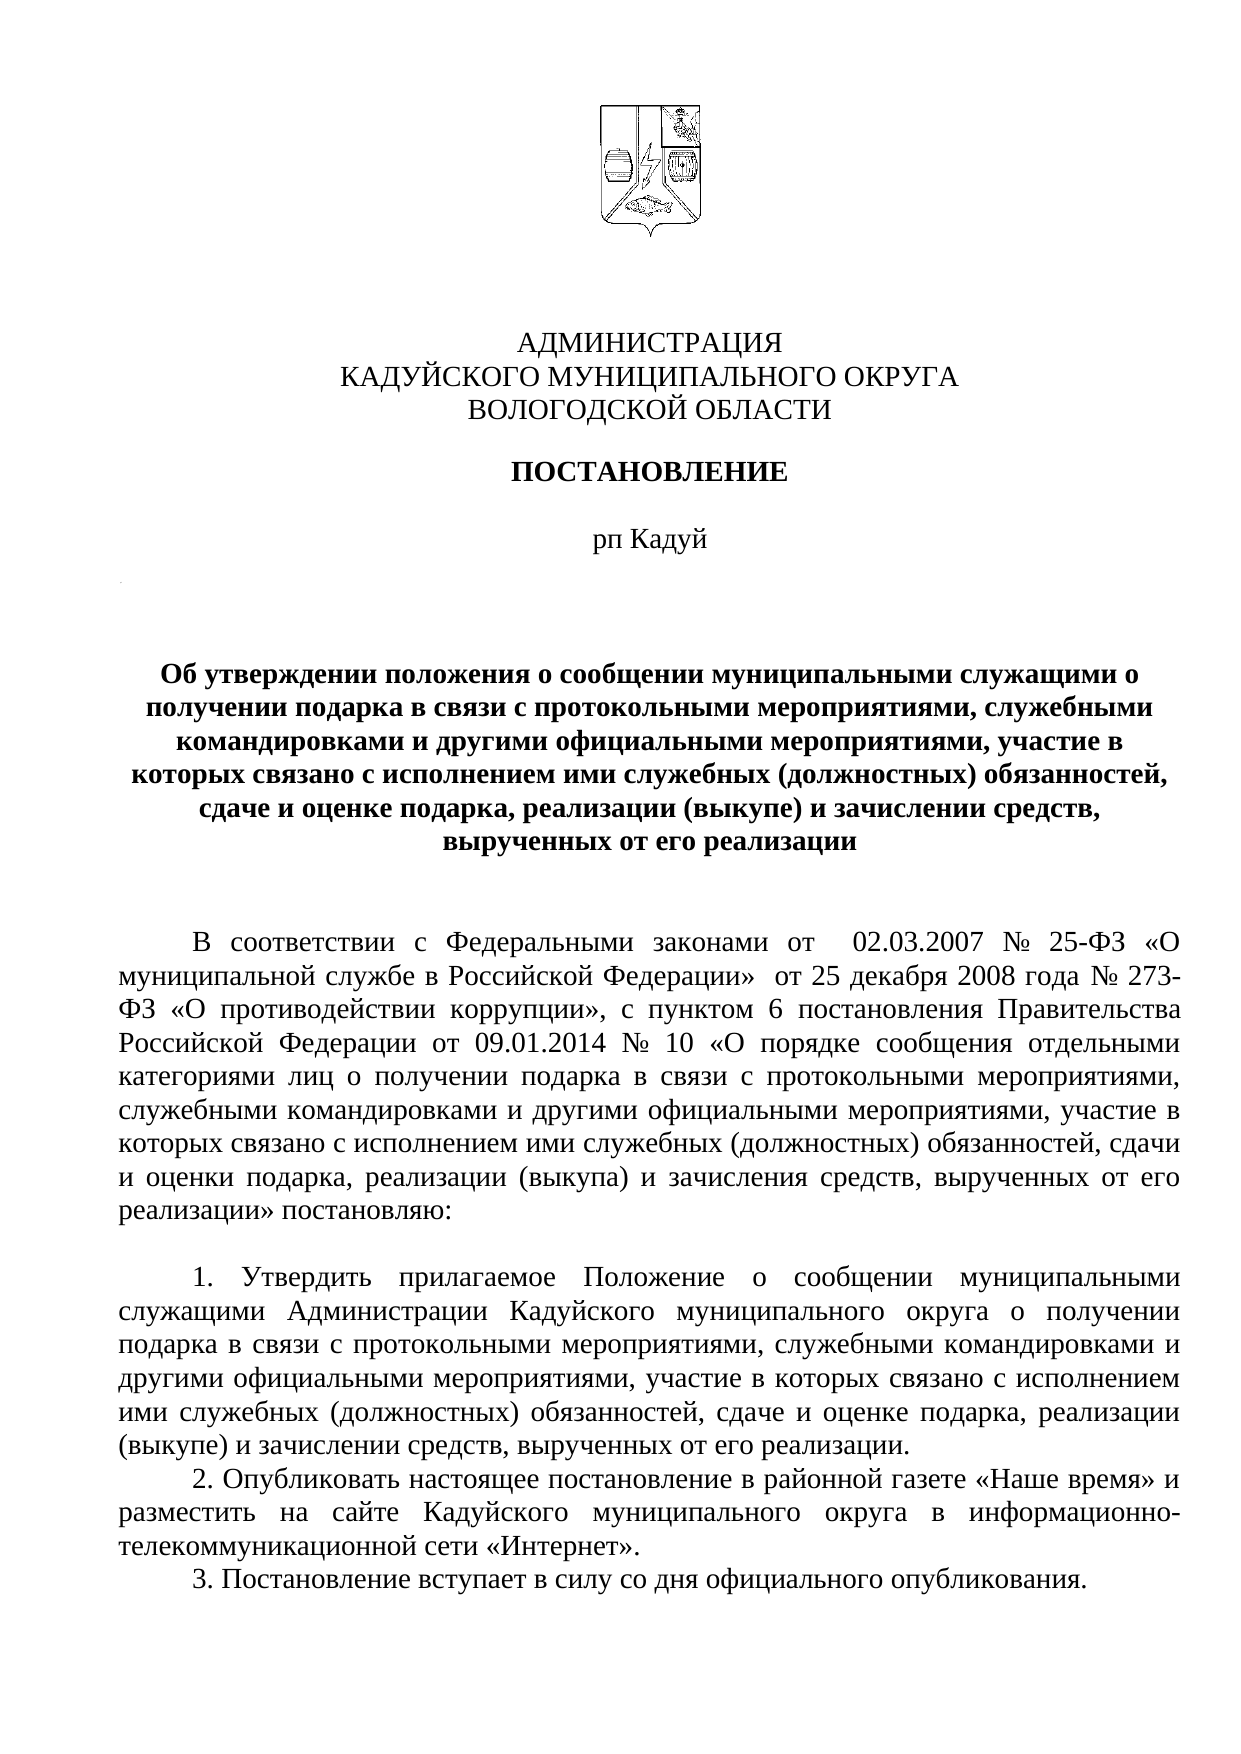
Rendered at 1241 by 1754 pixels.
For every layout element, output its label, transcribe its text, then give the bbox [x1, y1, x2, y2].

text ПОСТАНОВЛЕНИЕ [118, 454, 1181, 488]
title Об утверждении положения о сообщении муниципальными служащими о получении подарка в связи с протокольными мероприятиями, служебными командировками и другими официальными мероприятиями, участие в которых связано с исполнением ими служебных (должностных) обязанностей, сдаче и оценке подарка, реализации (выкупе) и зачислении средств, вырученных от его реализации [118, 656, 1181, 857]
text В соответствии с Федеральными законами от 02.03.2007 № 25-ФЗ «О муниципальной службе в Российской Федерации» от 25 декабря 2008 года № 273-ФЗ «О противодействии коррупции», с пунктом 6 постановления Правительства Российской Федерации от 09.01.2014 № 10 «О порядке сообщения отдельными категориями лиц о получении подарка в связи с протокольными мероприятиями, служебными командировками и другими официальными мероприятиями, участие в которых связано с исполнением ими служебных (должностных) обязанностей, сдачи и оценки подарка, реализации (выкупа) и зачисления средств, вырученных от его реализации» постановляю: [118, 924, 1181, 1226]
text 1. Утвердить прилагаемое Положение о сообщении муниципальными служащими Администрации Кадуйского муниципального округа о получении подарка в связи с протокольными мероприятиями, служебными командировками и другими официальными мероприятиями, участие в которых связано с исполнением ими служебных (должностных) обязанностей, сдаче и оценке подарка, реализации (выкупе) и зачислении средств, вырученных от его реализации. [118, 1259, 1181, 1461]
text КАДУЙСКОГО МУНИЦИПАЛЬНОГО ОКРУГА [118, 359, 1181, 392]
text ВОЛОГОДСКОЙ ОБЛАСТИ [118, 392, 1181, 426]
text рп Кадуй [118, 522, 1181, 555]
text 3. Постановление вступает в силу со дня официального опубликования. [118, 1561, 1181, 1595]
text 2. Опубликовать настоящее постановление в районной газете «Наше время» и разместить на сайте Кадуйского муниципального округа в информационно-телекоммуникационной сети «Интернет». [118, 1461, 1181, 1561]
text АДМИНИСТРАЦИЯ [118, 325, 1181, 359]
picture [597, 102, 704, 238]
